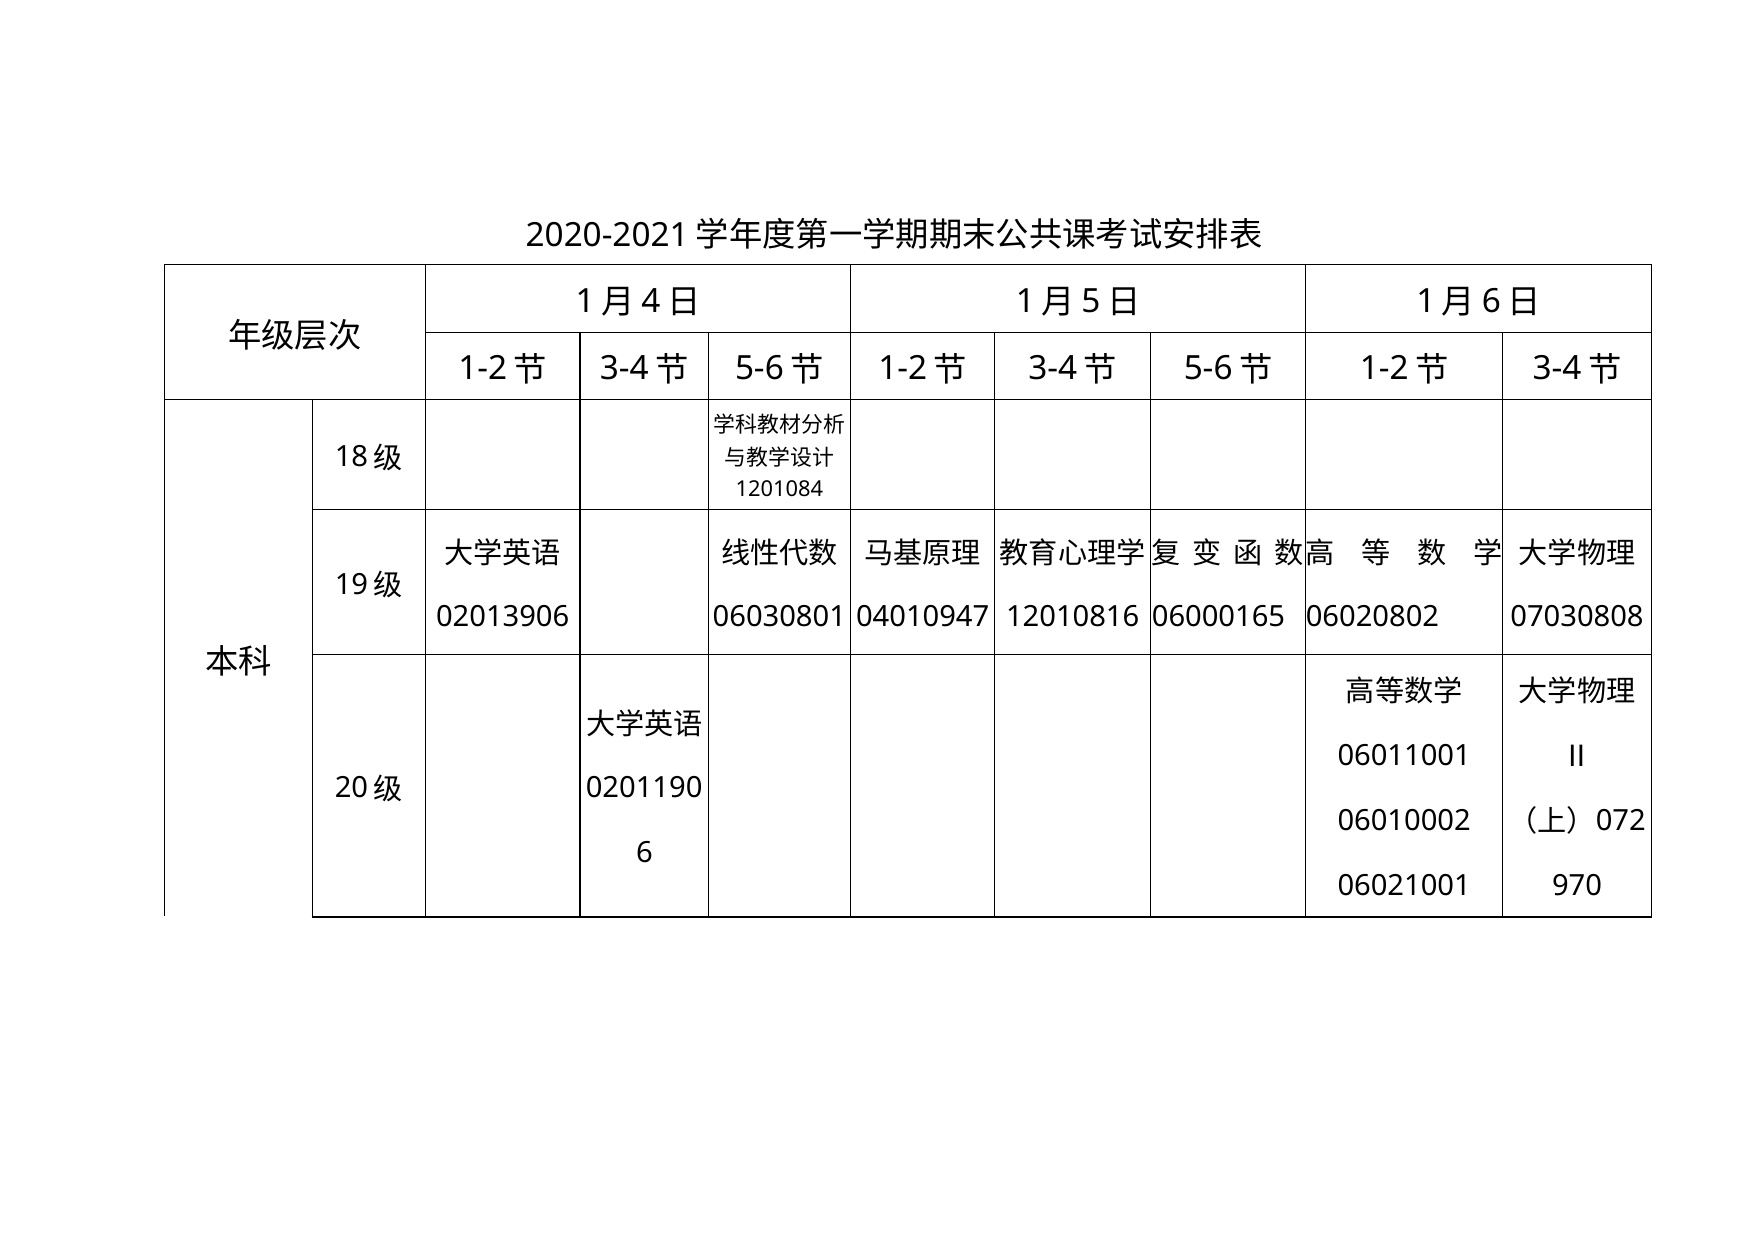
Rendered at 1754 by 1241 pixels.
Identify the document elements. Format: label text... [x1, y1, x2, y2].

table_cell 3-4节 [1503, 333, 1651, 399]
table_cell 1-2节 [1306, 333, 1502, 399]
table_cell 大学英语02011906 [581, 655, 708, 916]
table_cell [426, 655, 579, 916]
table_cell 线性代数06030801 [709, 510, 850, 654]
table_cell 马基原理04010947 [851, 510, 994, 654]
table_cell 高等数学06011001 06010002 06021001 [1306, 655, 1502, 916]
table_cell 1-2节 [426, 333, 579, 399]
table_cell 大学物理Ⅱ（上）072970 [1503, 655, 1651, 916]
table_cell [581, 400, 708, 509]
table_cell [1151, 655, 1305, 916]
table_cell 复变函数06000165 [1151, 510, 1305, 654]
table_cell [1503, 400, 1651, 509]
table_cell [1151, 400, 1305, 509]
table_cell 5-6节 [709, 333, 850, 399]
table_cell 本科 [165, 400, 312, 916]
table_cell [426, 400, 579, 509]
table_cell 1月6日 [1306, 265, 1651, 332]
table_cell [1306, 400, 1502, 509]
table_cell 3-4节 [581, 333, 708, 399]
table_header 2020-2021学年度第一学期期末公共课考试安排表 [164, 198, 1502, 264]
table_cell [581, 510, 708, 654]
table_cell 1月5日 [851, 265, 1305, 332]
table_cell 5-6节 [1151, 333, 1305, 399]
table_cell 大学物理07030808 [1503, 510, 1651, 654]
table_cell 18级 [313, 400, 425, 509]
table_cell 教育心理学12010816 [995, 510, 1150, 654]
table_cell [851, 400, 994, 509]
table_cell 大学英语02013906 [426, 510, 579, 654]
table_cell 3-4节 [995, 333, 1150, 399]
table_cell 年级层次 [165, 265, 425, 399]
table_cell [709, 655, 850, 916]
table_cell 学科教材分析与教学设计1201084 [709, 400, 850, 509]
table_cell [995, 655, 1150, 916]
table_cell [851, 655, 994, 916]
table_cell [995, 400, 1150, 509]
table_cell 高等数学06020802 [1306, 510, 1502, 654]
table_cell 20级 [313, 655, 425, 916]
table_cell 1-2节 [851, 333, 994, 399]
table_cell 1月4日 [426, 265, 850, 332]
table_cell 19级 [313, 510, 425, 654]
